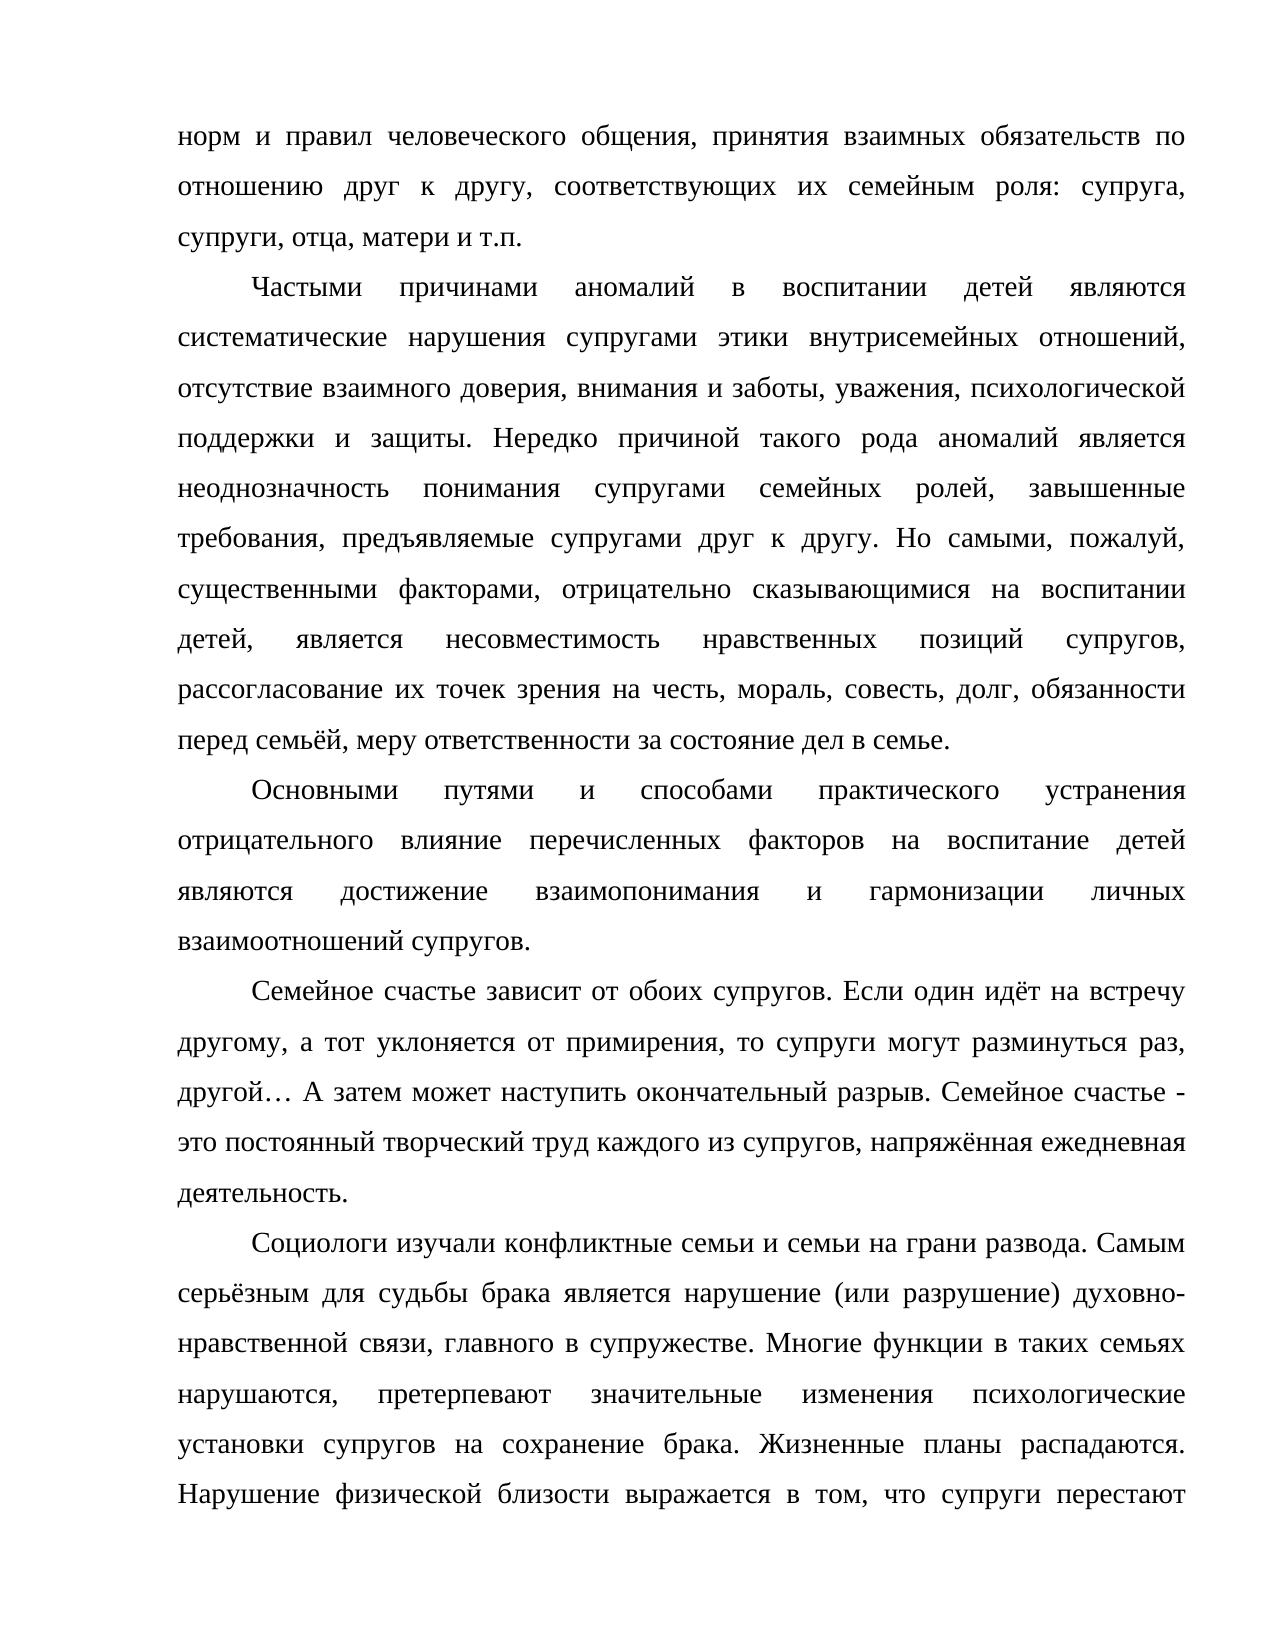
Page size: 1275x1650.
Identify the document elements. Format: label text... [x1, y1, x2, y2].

text Семейное счастье зависит от обоих супругов. Если один идёт на встречу другому, а тот уклоняется от примирения, то супруги могут разминуться раз, другой… А затем может наступить окончательный разрыв. Семейное счастье - это постоянный творческий труд каждого из супругов, напряжённая ежедневная деятельность. [177, 973, 1186, 1208]
text Частыми причинами аномалий в воспитании детей являются систематические нарушения супругами этики внутрисемейных отношений, отсутствие взаимного доверия, внимания и заботы, уважения, психологической поддержки и защиты. Нередко причиной такого рода аномалий является неоднозначность понимания супругами семейных ролей, завышенные требования, предъявляемые супругами друг к другу. Но самыми, пожалуй, существенными факторами, отрицательно сказывающимися на воспитании детей, является несовместимость нравственных позиций супругов, рассогласование их точек зрения на честь, мораль, совесть, долг, обязанности перед семьёй, меру ответственности за состояние дел в семье. [177, 269, 1186, 755]
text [177, 1225, 1186, 1510]
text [177, 118, 1186, 252]
text Основными путями и способами практического устранения отрицательного влияние перечисленных факторов на воспитание детей являются достижение взаимопонимания и гармонизации личных взаимоотношений супругов. [177, 772, 1186, 957]
